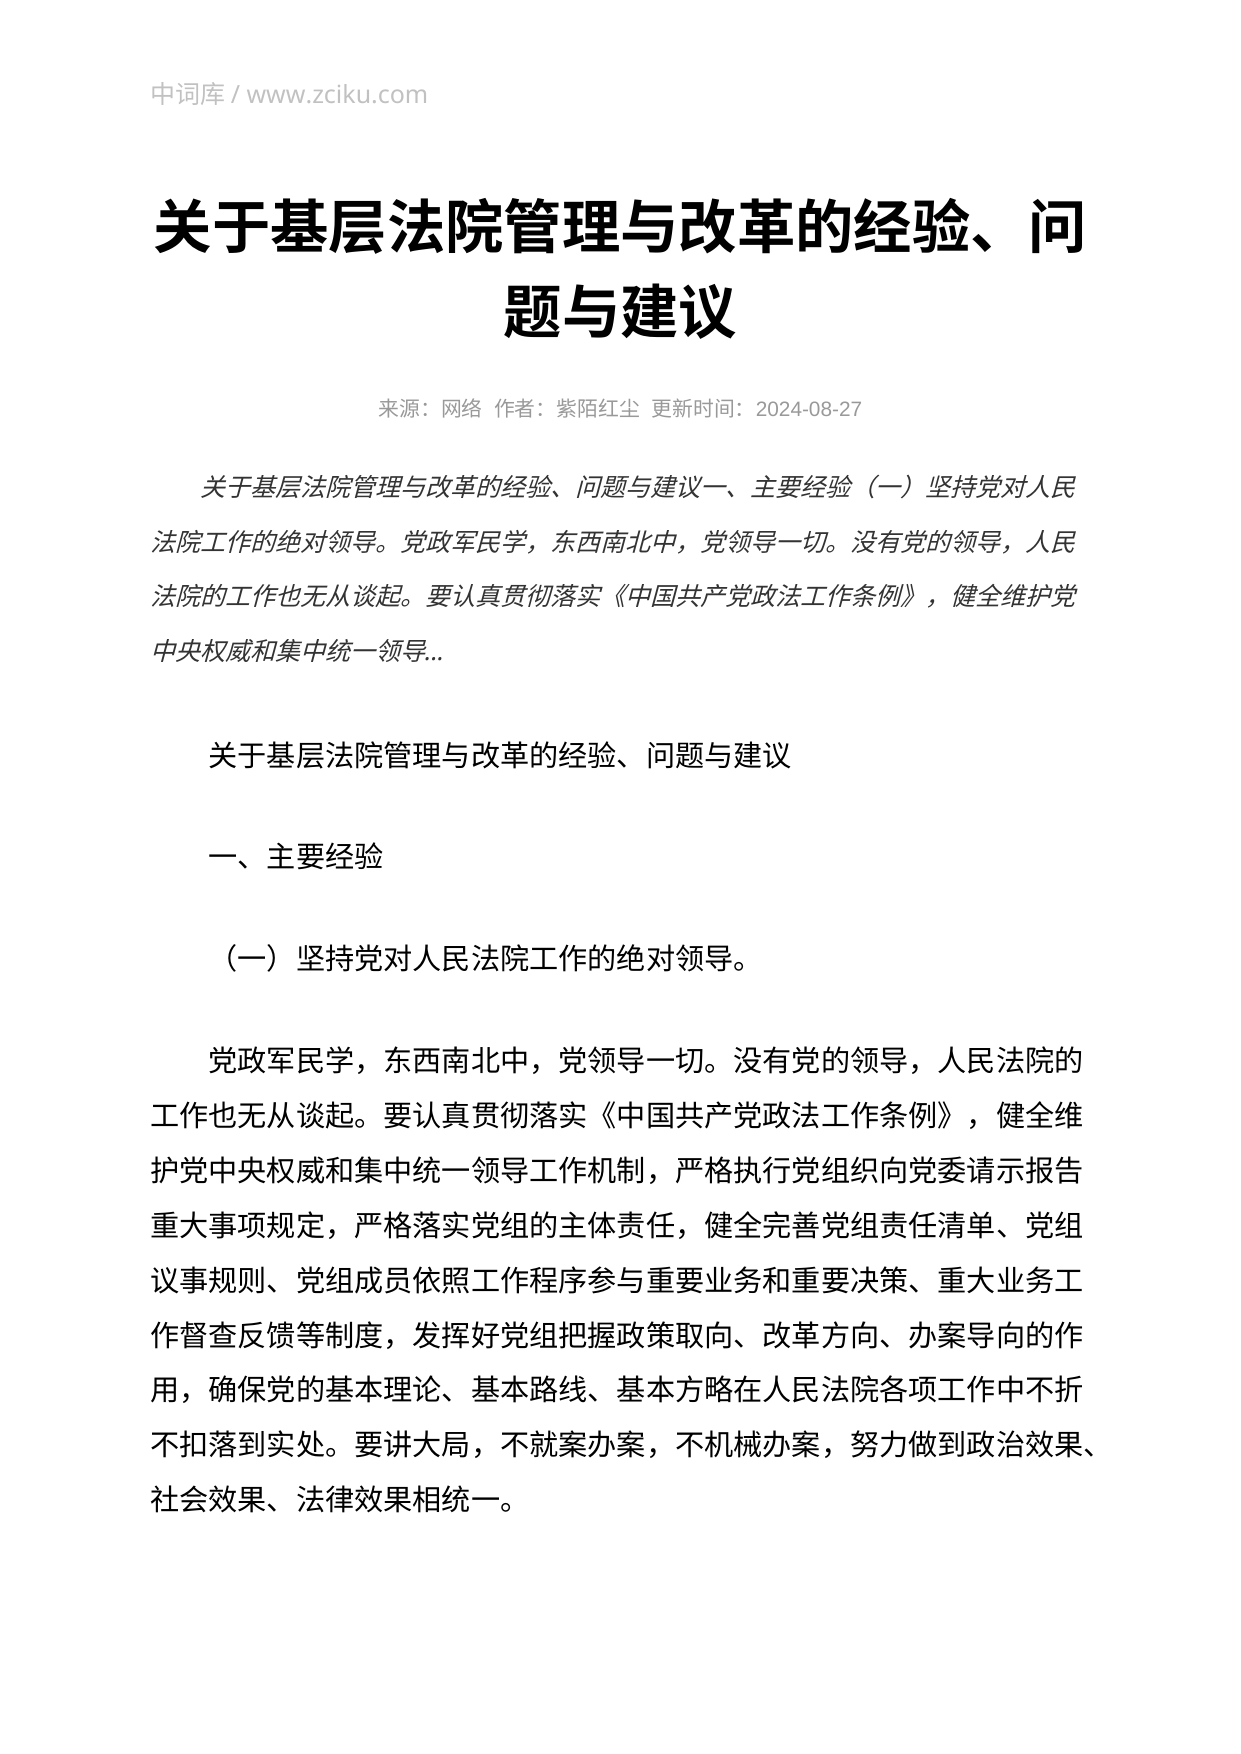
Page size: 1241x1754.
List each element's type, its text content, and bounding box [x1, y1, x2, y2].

subtitle 关于基层法院管理与改革的经验、问题与建议 [150, 181, 1090, 350]
text 关于基层法院管理与改革的经验、问题与建议 [150, 732, 1090, 774]
text 一、主要经验 [150, 834, 1090, 876]
text 关于基层法院管理与改革的经验、问题与建议一、主要经验（一）坚持党对人民法院工作的绝对领导。党政军民学，东西南北中，党领导一切。没有党的领导，人民法院的工作也无从谈起。要认真贯彻落实《中国共产党政法工作条例》，健全维护党中央权威和集中统一领导... [150, 468, 1090, 667]
text 党政军民学，东西南北中，党领导一切。没有党的领导，人民法院的工作也无从谈起。要认真贯彻落实《中国共产党政法工作条例》，健全维护党中央权威和集中统一领导工作机制，严格执行党组织向党委请示报告重大事项规定，严格落实党组的主体责任，健全完善党组责任清单、党组议事规则、党组成员依照工作程序参与重要业务和重要决策、重大业务工作督查反馈等制度，发挥好党组把握政策取向、改革方向、办案导向的作用，确保党的基本理论、基本路线、基本方略在人民法院各项工作中不折不扣落到实处。要讲大局，不就案办案，不机械办案，努力做到政治效果、社会效果、法律效果相统一。 [150, 1038, 1090, 1519]
text （一）坚持党对人民法院工作的绝对领导。 [150, 936, 1090, 978]
text 来源：网络 作者：紫陌红尘 更新时间：2024-08-27 [150, 397, 1090, 421]
